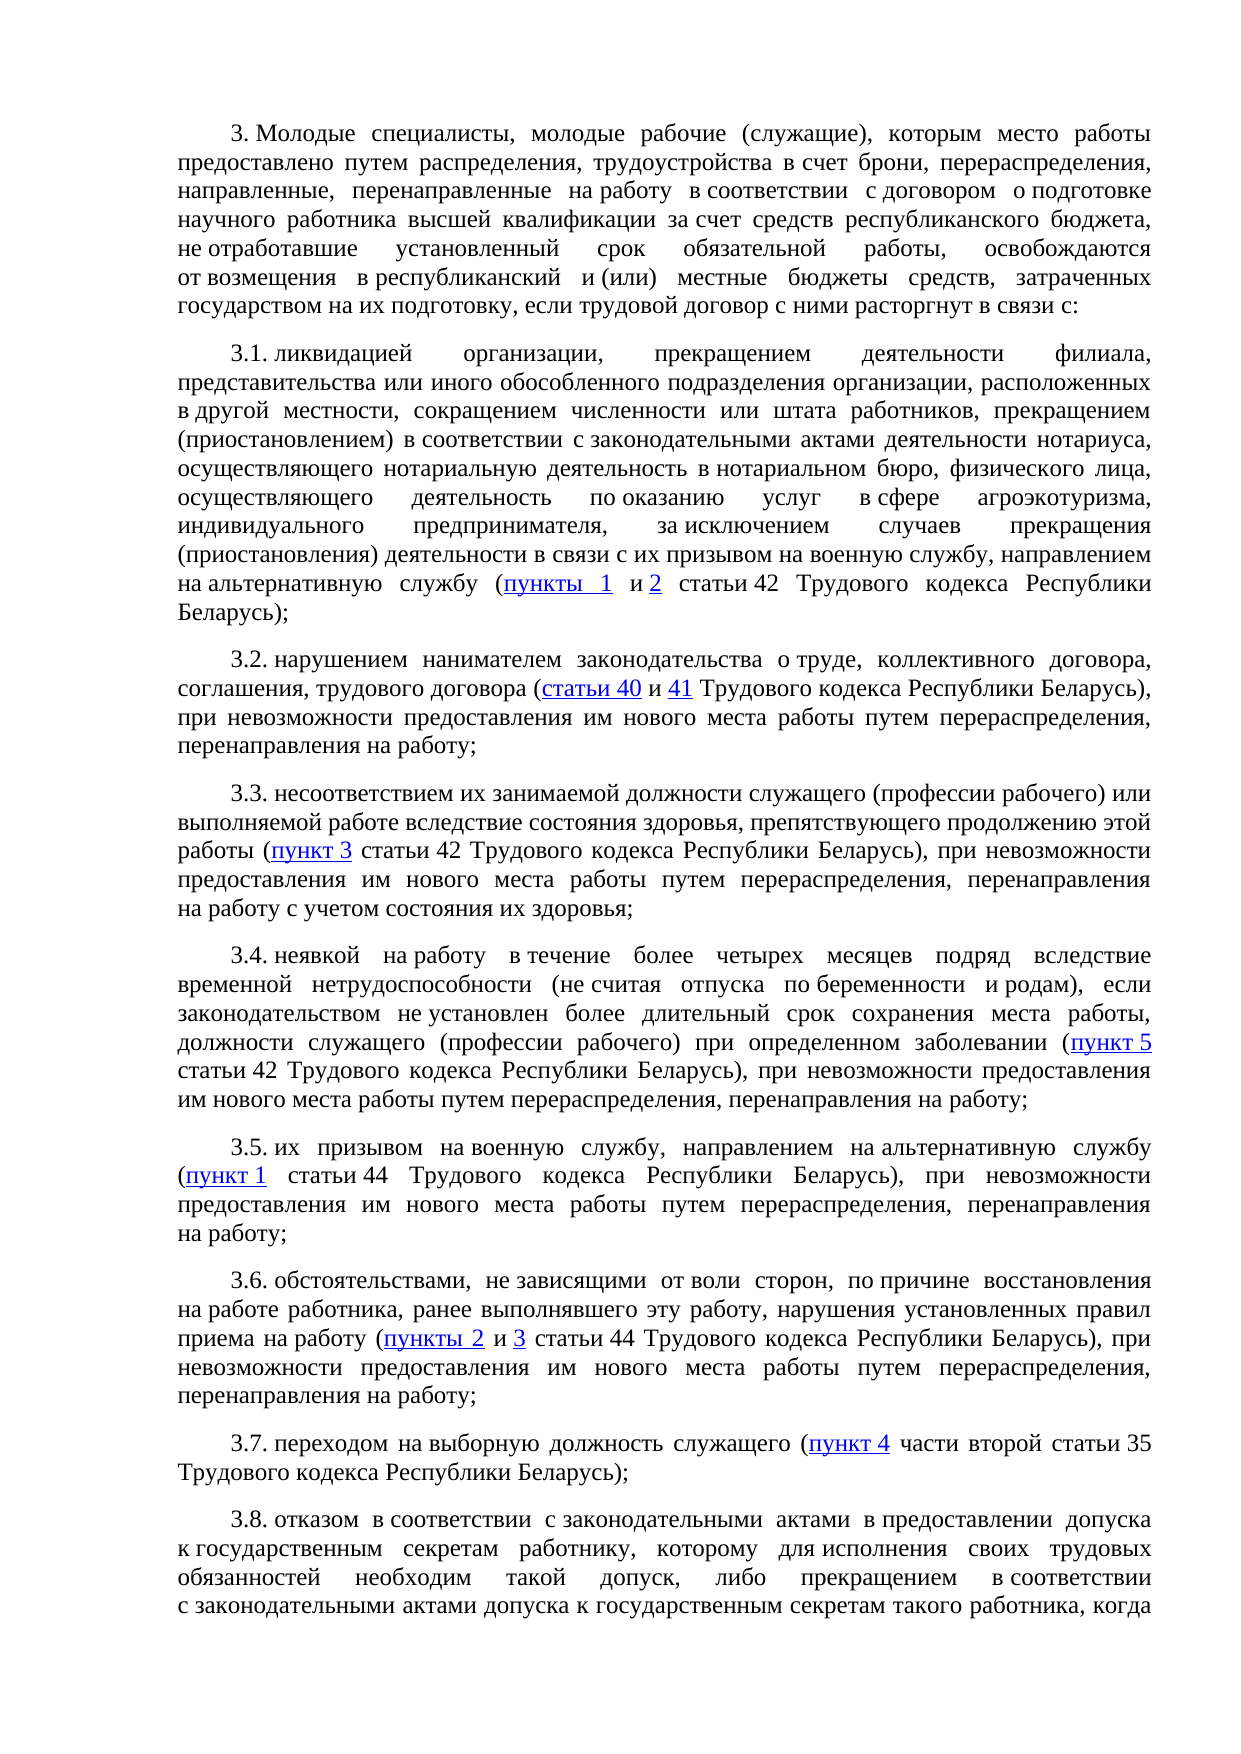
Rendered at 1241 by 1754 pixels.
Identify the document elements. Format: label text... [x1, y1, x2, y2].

text 3.4. неявкой на работу в течение более четырех месяцев подряд вследствие временной нетрудоспособности (не считая отпуска по беременности и родам), если законодательством не установлен более длительный срок сохранения места работы, должности служащего (профессии рабочего) при определенном заболевании (пункт 5 статьи 42 Трудового кодекса Республики Беларусь), при невозможности предоставления им нового места работы путем перераспределения, перенаправления на работу; [177, 941, 1152, 1113]
text 3.2. нарушением нанимателем законодательства о труде, коллективного договора, соглашения, трудового договора (статьи 40 и 41 Трудового кодекса Республики Беларусь), при невозможности предоставления им нового места работы путем перераспределения, перенаправления на работу; [177, 644, 1152, 759]
text 3.6. обстоятельствами, не зависящими от воли сторон, по причине восстановления на работе работника, ранее выполнявшего эту работу, нарушения установленных правил приема на работу (пункты 2 и 3 статьи 44 Трудового кодекса Республики Беларусь), при невозможности предоставления им нового места работы путем перераспределения, перенаправления на работу; [177, 1266, 1152, 1409]
text 3.5. их призывом на военную службу, направлением на альтернативную службу (пункт 1 статьи 44 Трудового кодекса Республики Беларусь), при невозможности предоставления им нового места работы путем перераспределения, перенаправления на работу; [177, 1132, 1152, 1247]
text 3.1. ликвидацией организации, прекращением деятельности филиала, представительства или иного обособленного подразделения организации, расположенных в другой местности, сокращением численности или штата работников, прекращением (приостановлением) в соответствии с законодательными актами деятельности нотариуса, осуществляющего нотариальную деятельность в нотариальном бюро, физического лица, осуществляющего деятельность по оказанию услуг в сфере агроэкотуризма, индивидуального предпринимателя, за исключением случаев прекращения (приостановления) деятельности в связи с их призывом на военную службу, направлением на альтернативную службу (пункты 1 и 2 статьи 42 Трудового кодекса Республики Беларусь); [177, 338, 1152, 626]
text 3.7. переходом на выборную должность служащего (пункт 4 части второй статьи 35 Трудового кодекса Республики Беларусь); [177, 1428, 1152, 1486]
text 3. Молодые специалисты, молодые рабочие (служащие), которым место работы предоставлено путем распределения, трудоустройства в счет брони, перераспределения, направленные, перенаправленные на работу в соответствии с договором о подготовке научного работника высшей квалификации за счет средств республиканского бюджета, не отработавшие установленный срок обязательной работы, освобождаются от возмещения в республиканский и (или) местные бюджеты средств, затраченных государством на их подготовку, если трудовой договор с ними расторгнут в связи с: [177, 118, 1152, 319]
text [177, 1504, 1152, 1619]
text 3.3. несоответствием их занимаемой должности служащего (профессии рабочего) или выполняемой работе вследствие состояния здоровья, препятствующего продолжению этой работы (пункт 3 статьи 42 Трудового кодекса Республики Беларусь), при невозможности предоставления им нового места работы путем перераспределения, перенаправления на работу с учетом состояния их здоровья; [177, 778, 1152, 922]
